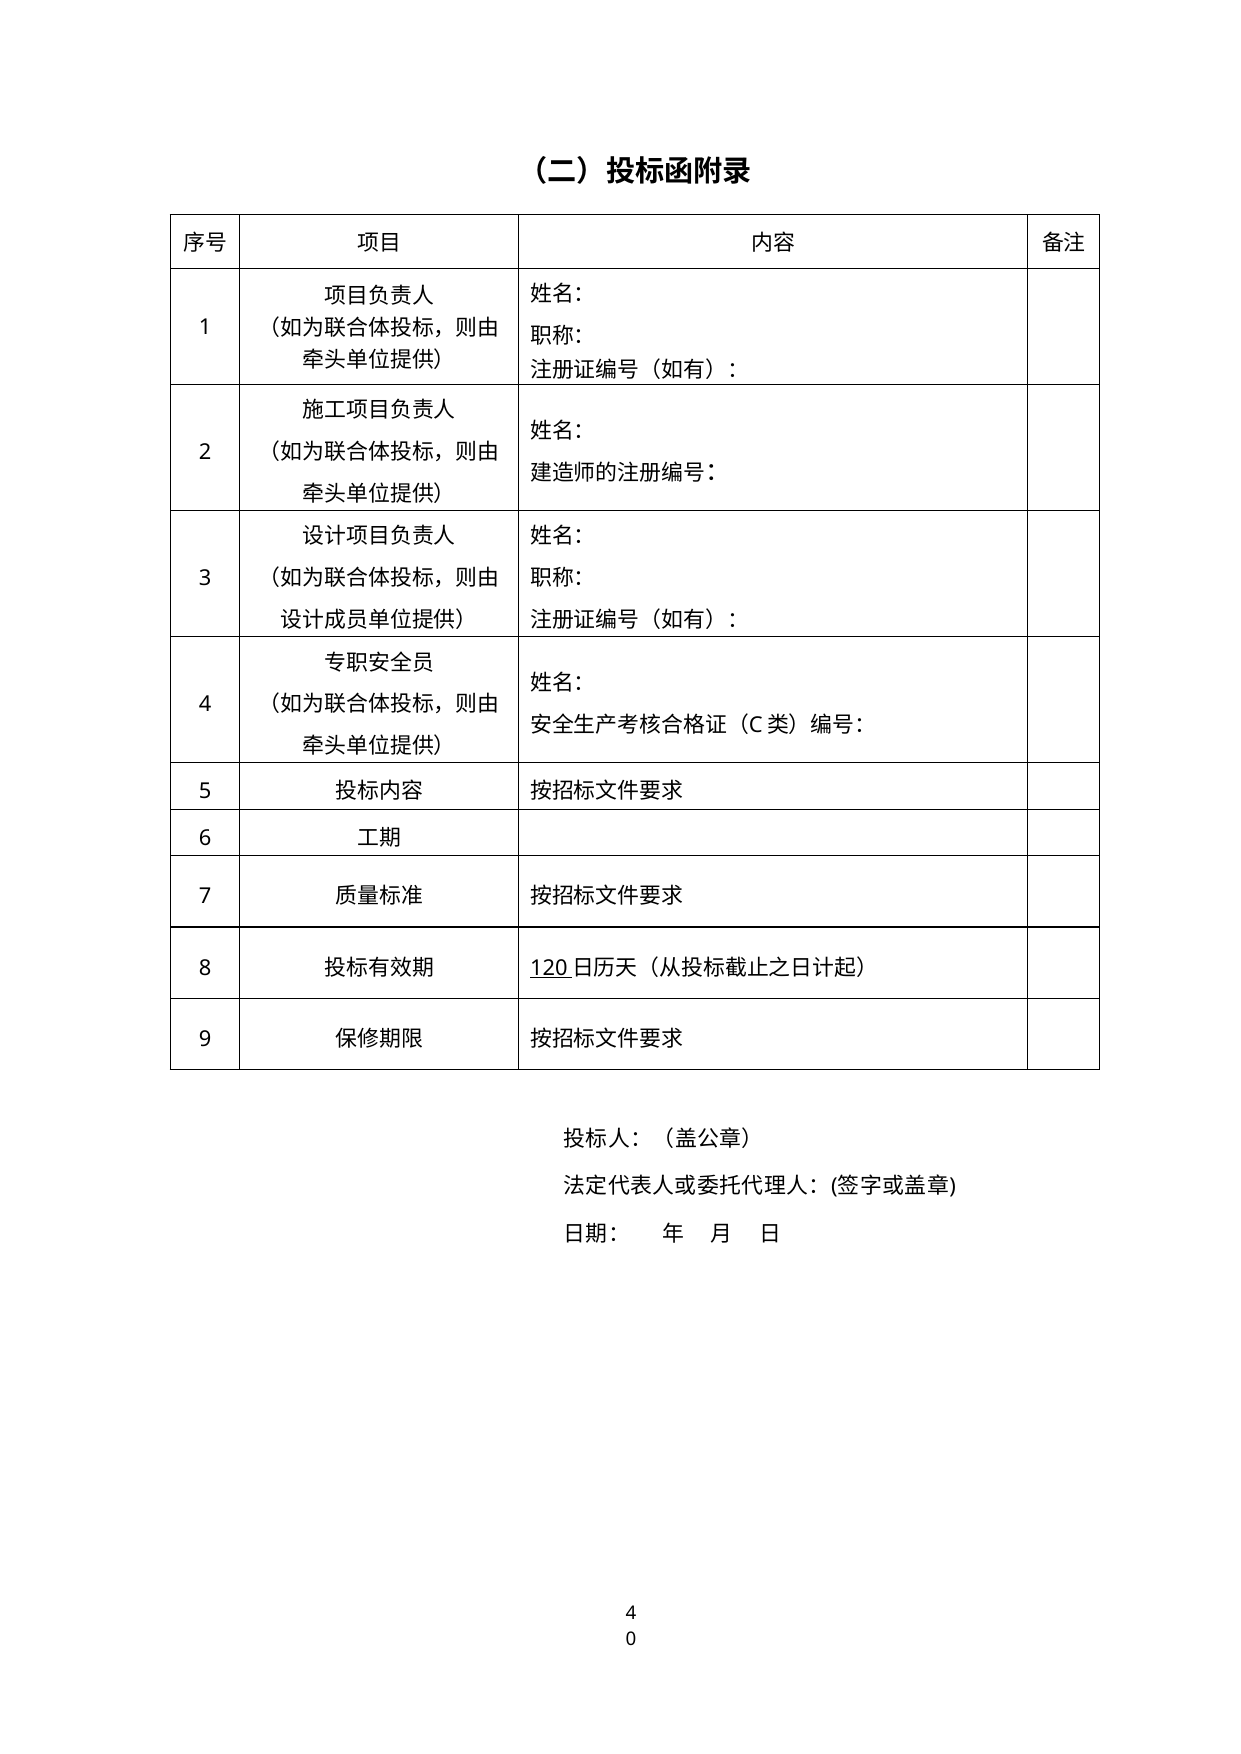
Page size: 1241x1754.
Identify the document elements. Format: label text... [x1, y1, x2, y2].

table_cell 1 [171, 269, 239, 383]
table_cell 专职安全员 （如为联合体投标，则由牵头单位提供） [240, 637, 518, 762]
table_header 项目 [240, 215, 518, 267]
table_cell 4 [171, 637, 239, 762]
table_header 序号 [171, 215, 239, 267]
table_cell [1028, 856, 1099, 926]
table_cell 投标有效期 [240, 928, 518, 998]
table_header 备注 [1028, 215, 1099, 267]
text 投标人：（盖公章） [177, 1121, 1092, 1152]
table_cell 8 [171, 928, 239, 998]
table_cell 质量标准 [240, 856, 518, 926]
table_cell 按招标文件要求 [519, 856, 1027, 926]
table_cell 姓名： 安全生产考核合格证（C类）编号： [519, 637, 1027, 762]
table_cell 6 [171, 810, 239, 855]
table_cell 保修期限 [240, 999, 518, 1069]
table_cell 9 [171, 999, 239, 1069]
table_cell [1028, 928, 1099, 998]
table_header 内容 [519, 215, 1027, 267]
table_cell 姓名： 职称： 注册证编号（如有）： [519, 511, 1027, 636]
table_cell 按招标文件要求 [519, 999, 1027, 1069]
list 投标函附录 [177, 148, 1092, 190]
table_cell [1028, 637, 1099, 762]
table_cell [1028, 385, 1099, 509]
table_cell 姓名： 职称： 注册证编号（如有）： [519, 269, 1027, 383]
table_cell [1028, 511, 1099, 636]
table_cell [1028, 269, 1099, 383]
table_cell 按招标文件要求 [519, 763, 1027, 808]
table_cell 姓名： 建造师的注册编号： [519, 385, 1027, 509]
table_cell 施工项目负责人 （如为联合体投标，则由牵头单位提供） [240, 385, 518, 509]
table_cell 5 [171, 763, 239, 808]
text 法定代表人或委托代理人：(签字或盖章) [177, 1168, 1092, 1200]
table_cell 项目负责人 （如为联合体投标，则由牵头单位提供） [240, 269, 518, 383]
table_cell 工期 [240, 810, 518, 855]
table_cell [519, 810, 1027, 855]
table_cell [1028, 763, 1099, 808]
table_cell 2 [171, 385, 239, 509]
table_cell 3 [171, 511, 239, 636]
table_cell [1028, 999, 1099, 1069]
table_cell 120日历天（从投标截止之日计起） [519, 928, 1027, 998]
text 日期： 年 月 日 [177, 1216, 1092, 1248]
table_cell 投标内容 [240, 763, 518, 808]
table_cell [1028, 810, 1099, 855]
table_cell 设计项目负责人 （如为联合体投标，则由设计成员单位提供） [240, 511, 518, 636]
table_cell 7 [171, 856, 239, 926]
